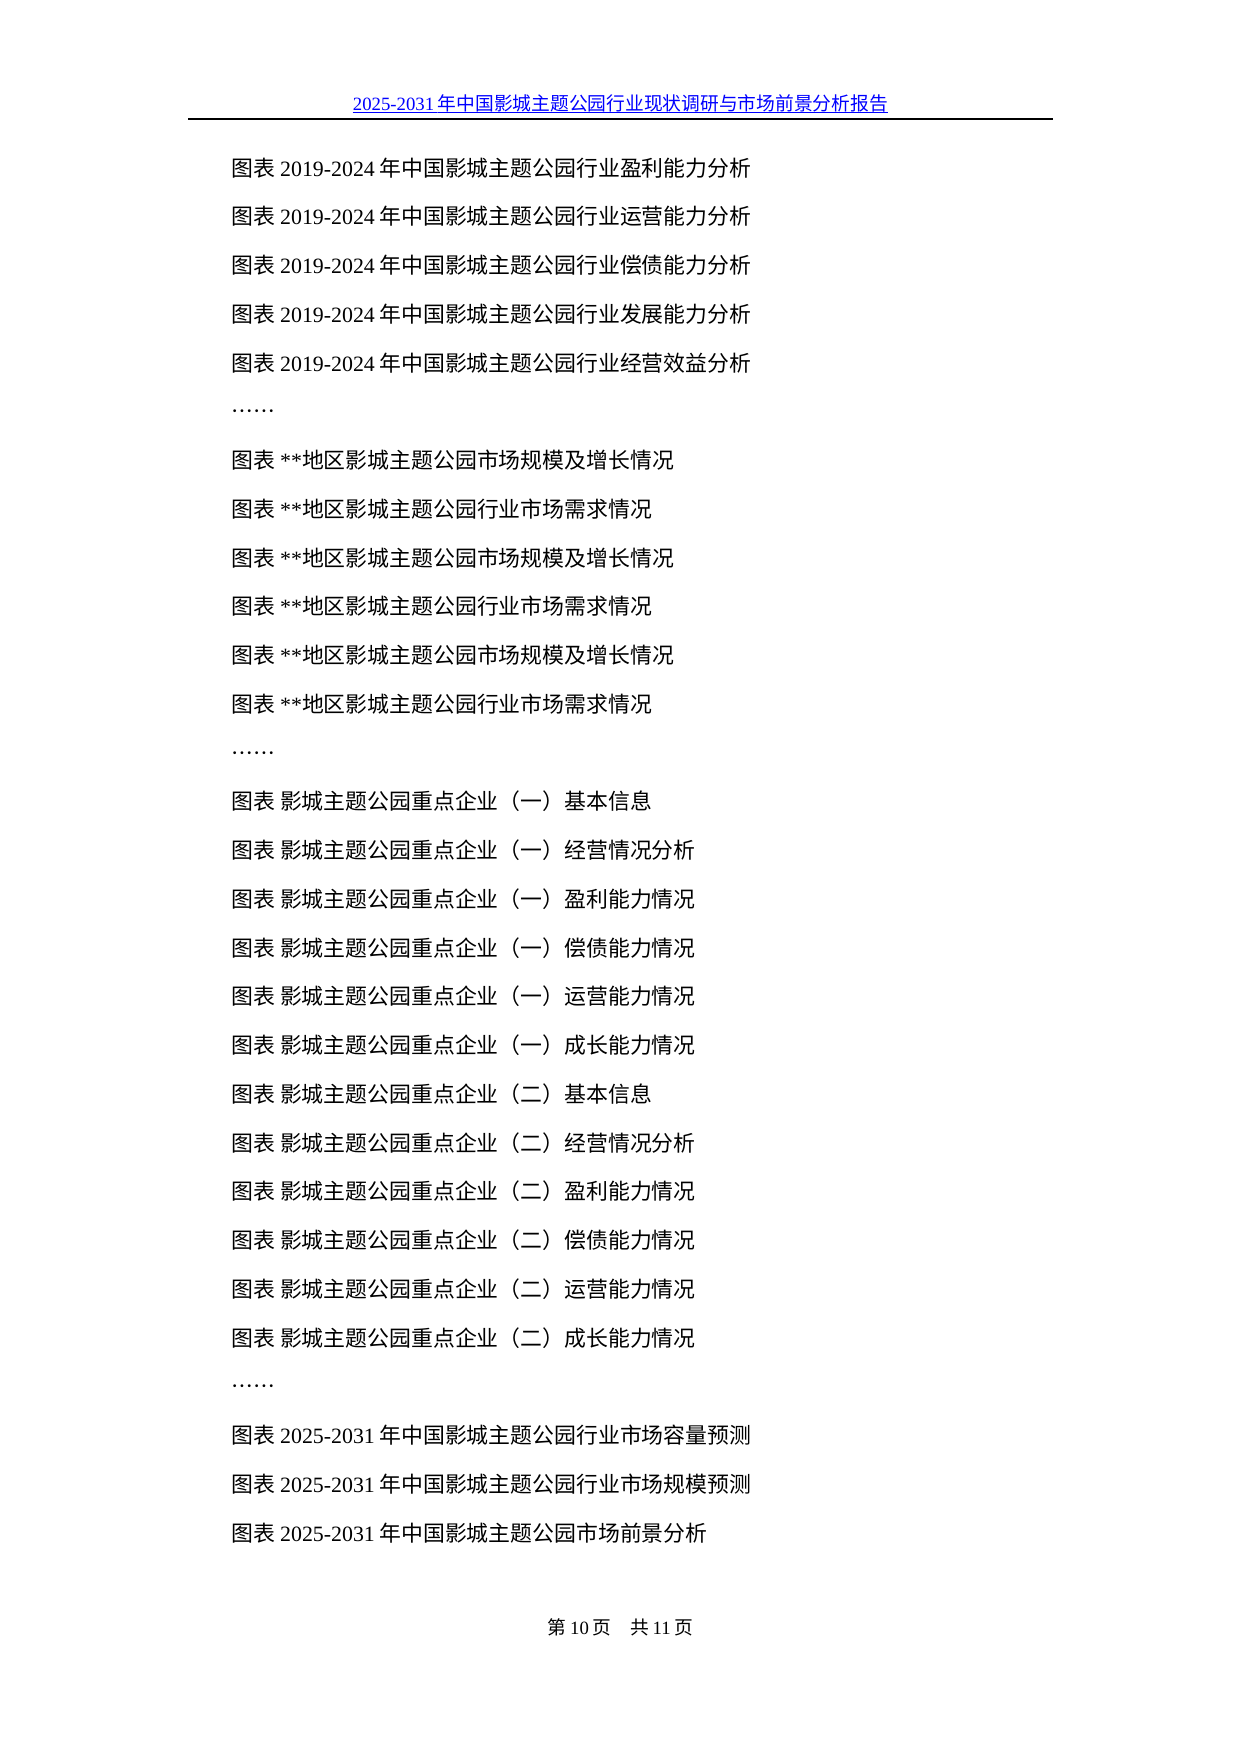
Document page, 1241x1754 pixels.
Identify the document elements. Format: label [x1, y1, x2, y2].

text [187, 150, 1053, 1548]
